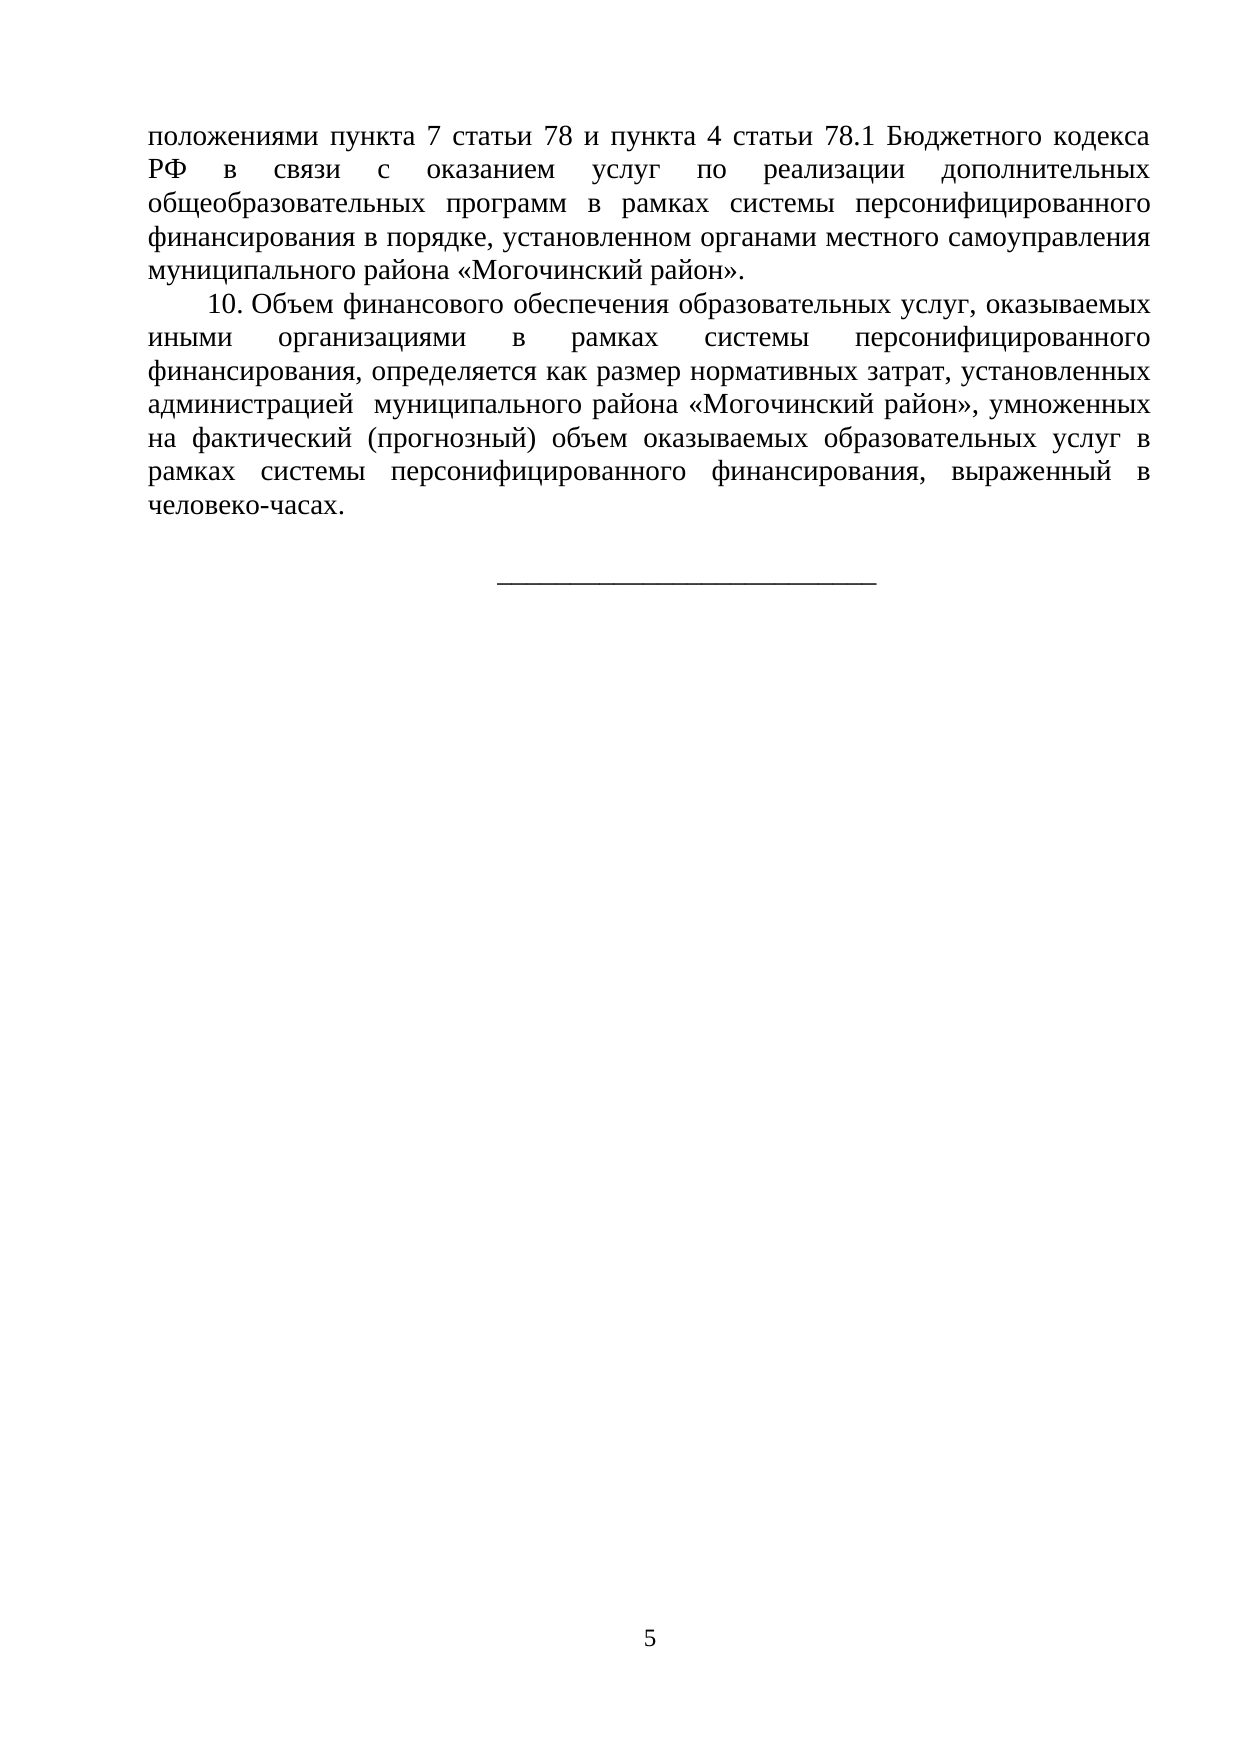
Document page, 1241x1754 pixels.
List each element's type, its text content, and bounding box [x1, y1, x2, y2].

text __________________________ [148, 554, 1152, 588]
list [148, 118, 1152, 286]
list Объем финансового обеспечения образовательных услуг, оказываемых иными организациями в рамках системы персонифицированного финансирования, определяется как размер нормативных затрат, установленных администрацией муниципального района «Могочинский район», умноженных на фактический (прогнозный) объем оказываемых образовательных услуг в рамках системы персонифицированного финансирования, выраженный в человеко-часах. [148, 286, 1152, 521]
